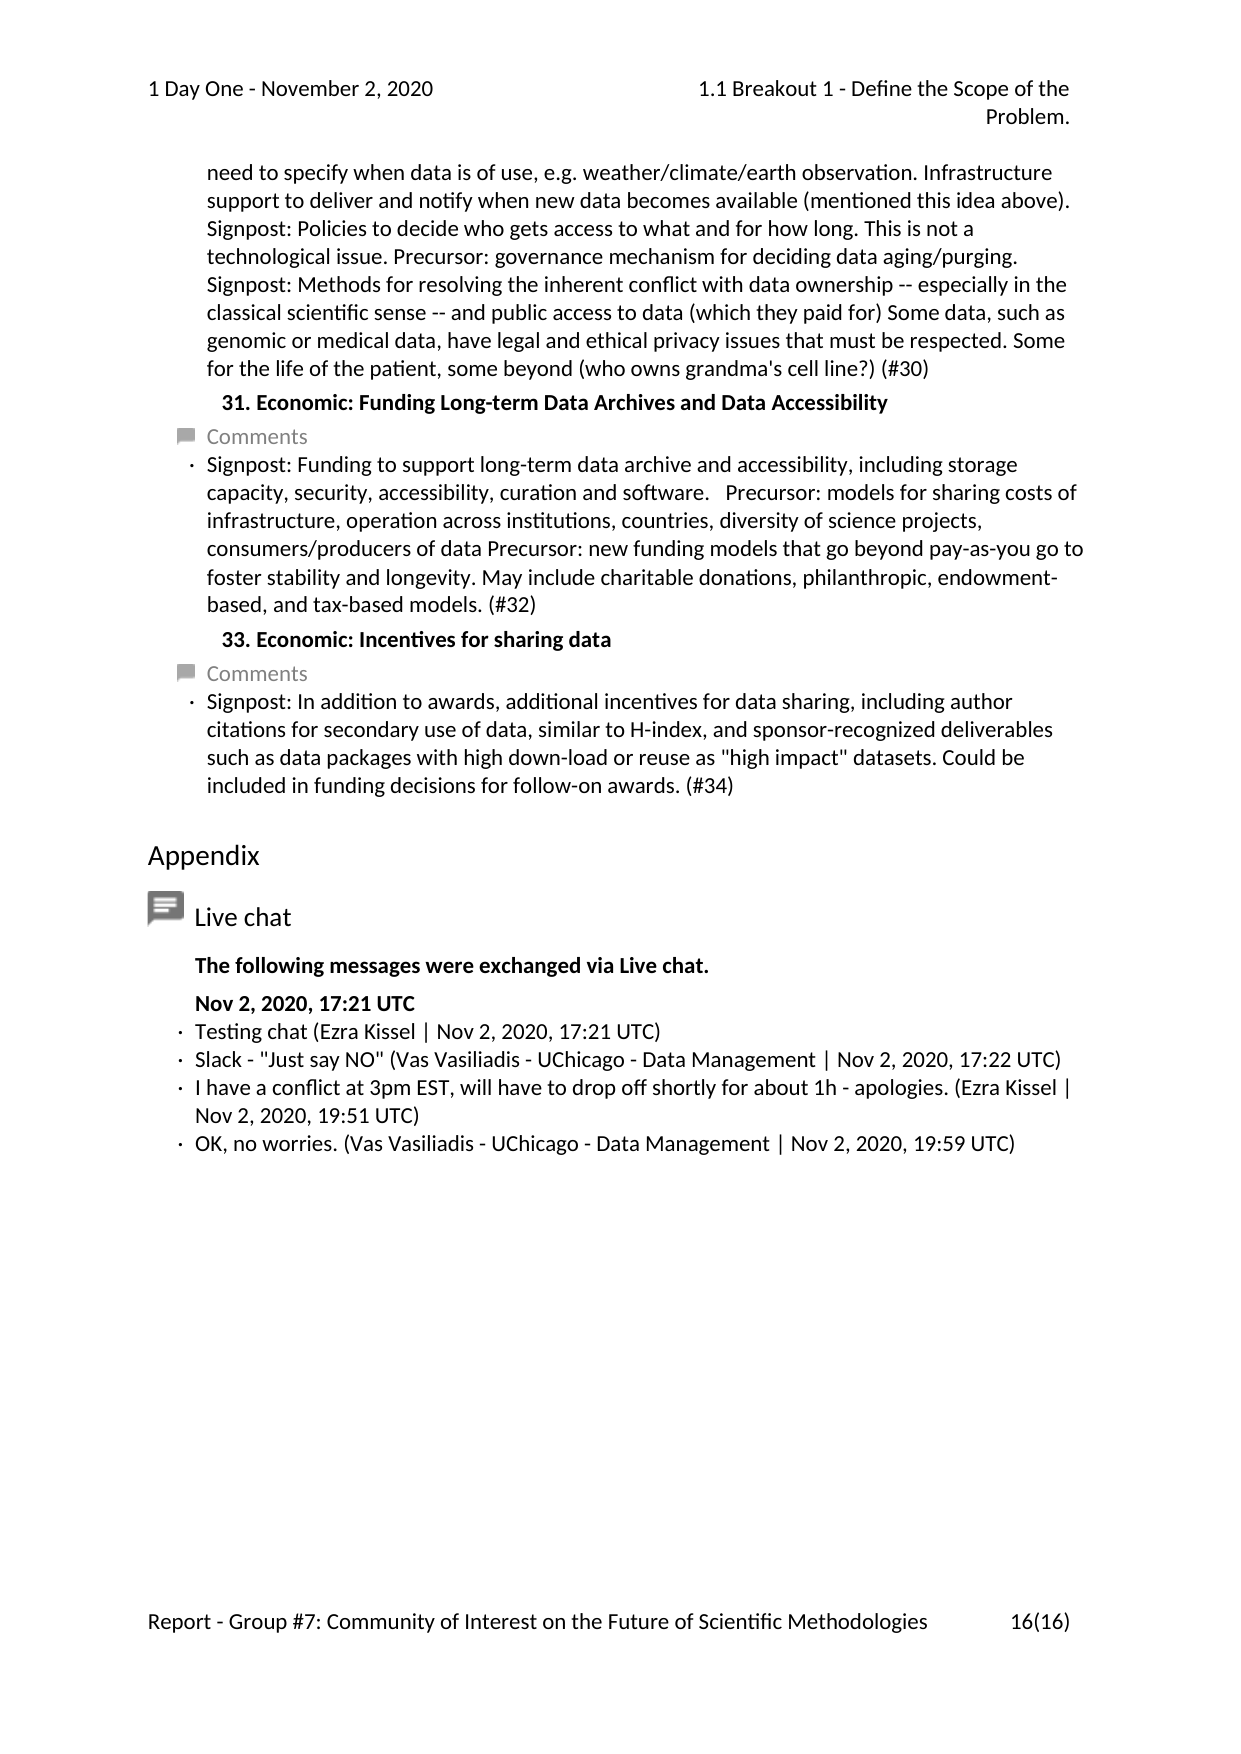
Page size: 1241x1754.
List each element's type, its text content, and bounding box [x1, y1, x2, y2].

list 31. Economic: Funding Long-term Data Archives and Data Accessibility [148, 388, 1093, 416]
list Signpost: In addition to awards, additional incentives for data sharing, including author citations for secondary use of data, similar to H-index, and sponsor-recognized deliverables such as data packages with high down-load or reuse as "high impact" datasets. Could be included in funding decisions for follow-on awards. (#34) [189, 687, 1093, 799]
picture [147, 891, 184, 927]
list Nov 2, 2020, 17:21 UTC [148, 989, 1093, 1017]
subtitle Live chat [148, 891, 1093, 933]
list Signpost: Funding to support long-term data archive and accessibility, including storage capacity, security, accessibility, curation and software. Precursor: models for sharing costs of infrastructure, operation across institutions, countries, diversity of science projects, consumers/producers of data Precursor: new funding models that go beyond pay-as-you go to foster stability and longevity. May include charitable donations, philanthropic, endowment-based, and tax-based models. (#32) [189, 451, 1093, 619]
list OK, no worries. (Vas Vasiliadis - UChicago - Data Management | Nov 2, 2020, 19:59 UTC) [177, 1129, 1093, 1157]
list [189, 158, 1093, 382]
subtitle Comments [177, 422, 1093, 451]
list Slack - "Just say NO" (Vas Vasiliadis - UChicago - Data Management | Nov 2, 2020, 17:22 UTC) [177, 1045, 1093, 1073]
subtitle Appendix [148, 837, 1093, 872]
picture [177, 428, 195, 445]
list Testing chat (Ezra Kissel | Nov 2, 2020, 17:21 UTC) [177, 1017, 1093, 1045]
list 33. Economic: Incentives for sharing data [148, 625, 1093, 653]
list I have a conflict at 3pm EST, will have to drop off shortly for about 1h - apologies. (Ezra Kissel | Nov 2, 2020, 19:51 UTC) [177, 1073, 1093, 1129]
subtitle Comments [177, 659, 1093, 687]
picture [177, 664, 195, 682]
subtitle The following messages were exchanged via Live chat. [195, 951, 1093, 979]
